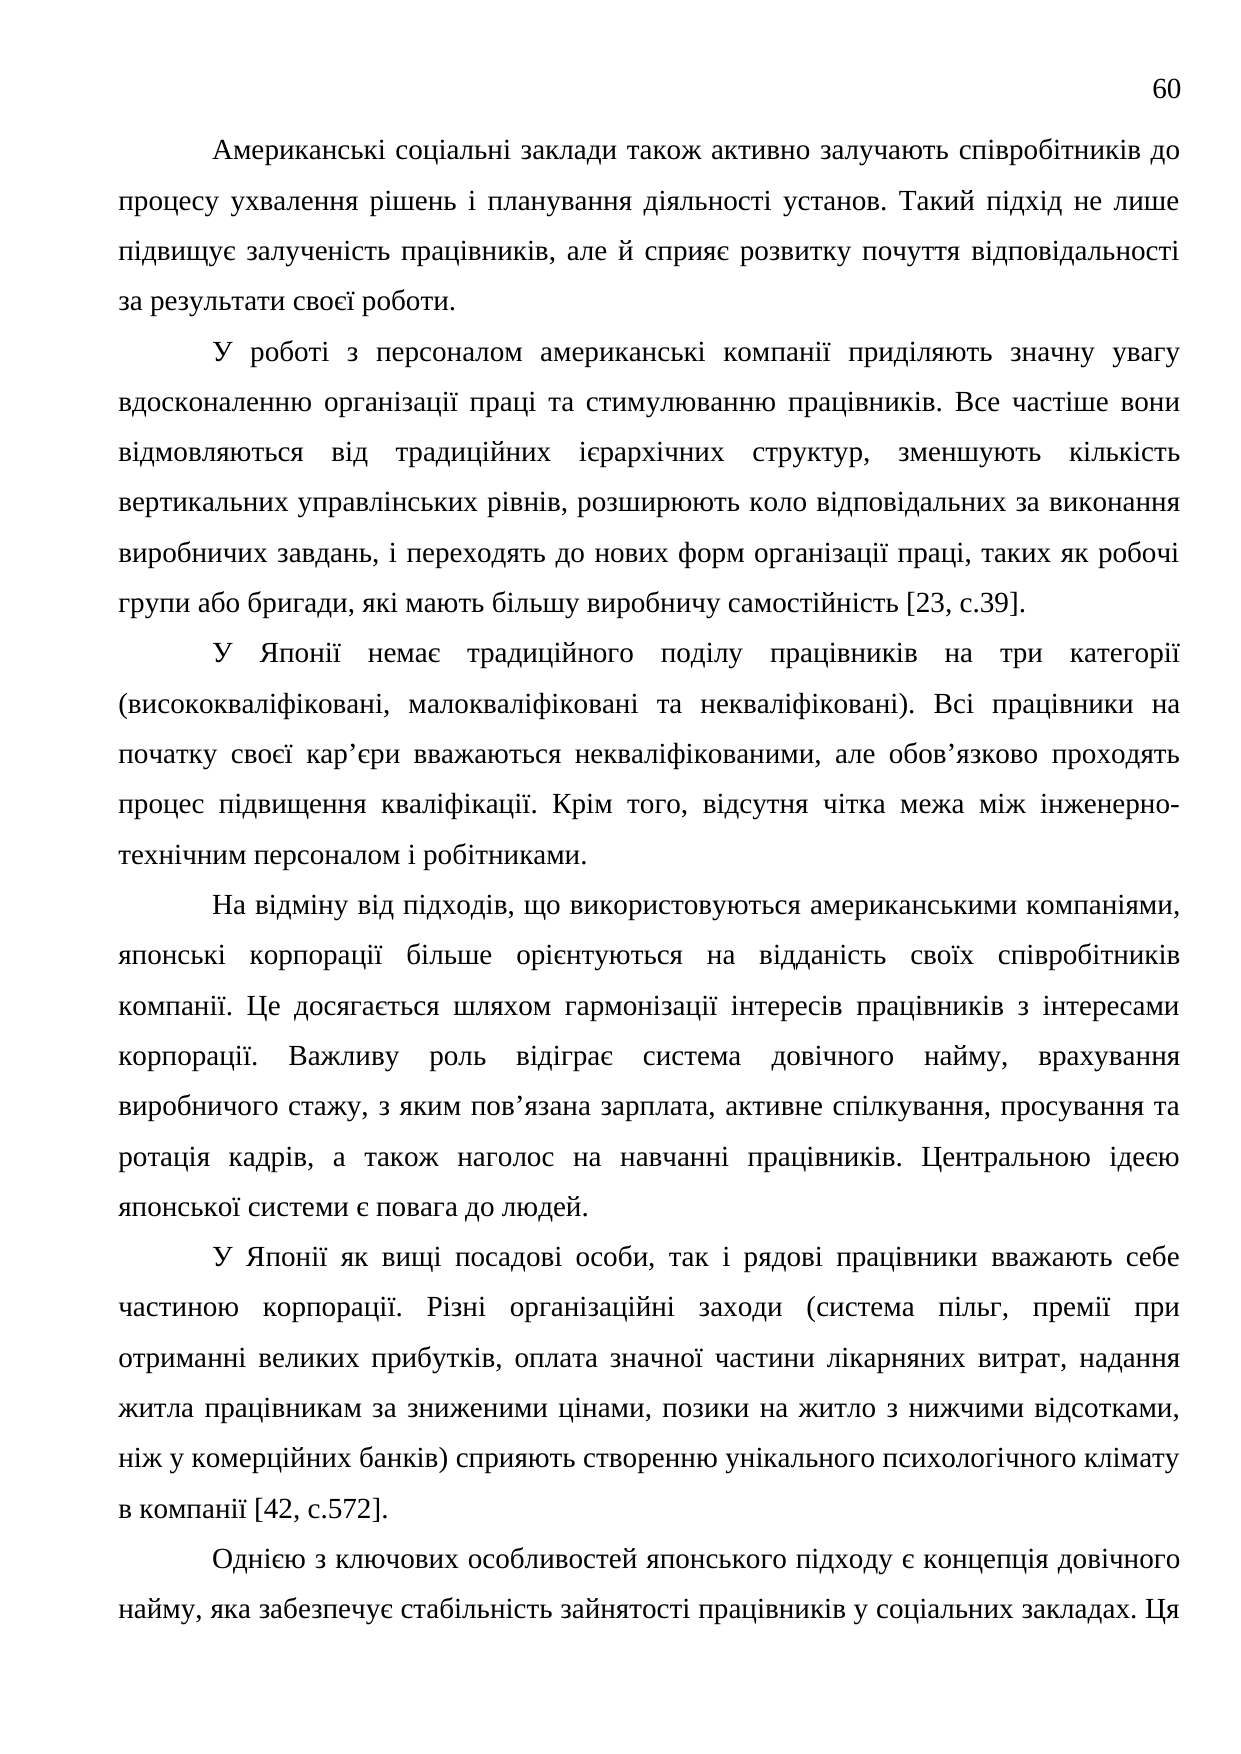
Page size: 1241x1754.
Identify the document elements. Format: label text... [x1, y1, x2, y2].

text Американські соціальні заклади також активно залучають співробітників до процесу ухвалення рішень і планування діяльності установ. Такий підхід не лише підвищує залученість працівників, але й сприяє розвитку почуття відповідальності за результати своєї роботи. [118, 132, 1181, 317]
text У Японії як вищі посадові особи, так і рядові працівники вважають себе частиною корпорації. Різні організаційні заходи (система пільг, премії при отриманні великих прибутків, оплата значної частини лікарняних витрат, надання житла працівникам за зниженими цінами, позики на житло з нижчими відсотками, ніж у комерційних банків) сприяють створенню унікального психологічного клімату в компанії [42, с.572]. [118, 1239, 1181, 1524]
text У роботі з персоналом американські компанії приділяють значну увагу вдосконаленню організації праці та стимулюванню працівників. Все частіше вони відмовляються від традиційних ієрархічних структур, зменшують кількість вертикальних управлінських рівнів, розширюють коло відповідальних за виконання виробничих завдань, і переходять до нових форм організації праці, таких як робочі групи або бригади, які мають більшу виробничу самостійність [23, с.39]. [118, 334, 1181, 619]
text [118, 1541, 1181, 1625]
text У Японії немає традиційного поділу працівників на три категорії (висококваліфіковані, малокваліфіковані та некваліфіковані). Всі працівники на початку своєї кар’єри вважаються некваліфікованими, але обов’язково проходять процес підвищення кваліфікації. Крім того, відсутня чітка межа між інженерно-технічним персоналом і робітниками. [118, 636, 1181, 870]
text На відміну від підходів, що використовуються американськими компаніями, японські корпорації більше орієнтуються на відданість своїх співробітників компанії. Це досягається шляхом гармонізації інтересів працівників з інтересами корпорації. Важливу роль відіграє система довічного найму, врахування виробничого стажу, з яким пов’язана зарплата, активне спілкування, просування та ротація кадрів, а також наголос на навчанні працівників. Центральною ідеєю японської системи є повага до людей. [118, 887, 1181, 1222]
